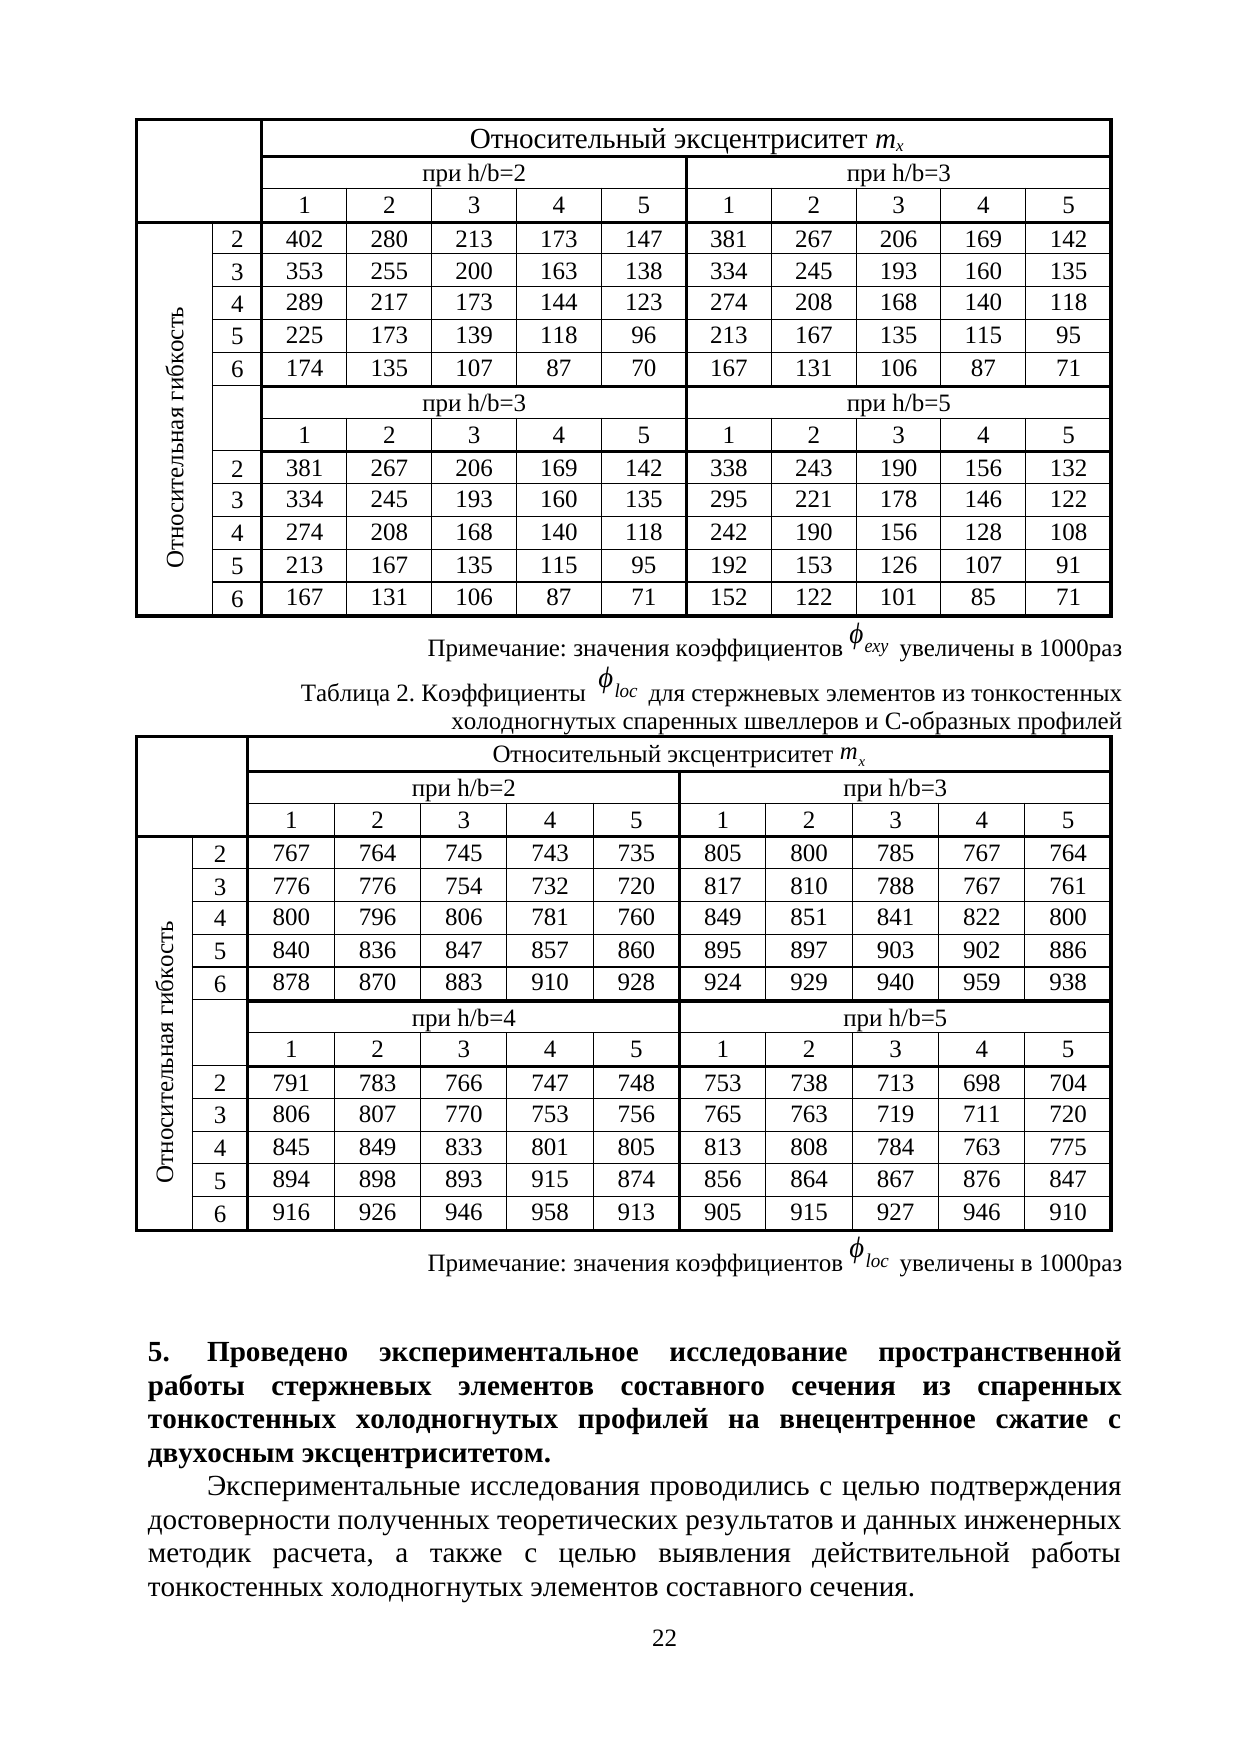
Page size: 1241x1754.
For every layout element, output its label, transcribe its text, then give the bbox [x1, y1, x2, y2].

table_cell 101 [857, 583, 940, 614]
table_cell 169 [941, 224, 1025, 253]
table_cell 833 [421, 1132, 506, 1163]
table_cell 841 [853, 902, 938, 934]
table_cell 131 [772, 353, 856, 384]
table_cell 193 [432, 484, 516, 516]
table_cell 738 [766, 1068, 852, 1098]
table_cell 796 [335, 902, 420, 934]
table_cell 748 [594, 1068, 678, 1098]
table_cell 334 [263, 484, 346, 516]
table_cell 280 [347, 224, 431, 253]
table_cell 5 [1026, 419, 1109, 450]
table_cell 169 [517, 453, 601, 483]
table_cell 122 [1026, 484, 1109, 516]
table_cell 1 [688, 189, 771, 221]
table_cell 857 [507, 935, 593, 966]
table_cell 402 [263, 224, 346, 253]
table_cell 743 [507, 838, 593, 868]
table_cell 878 [249, 968, 334, 999]
table_cell 267 [772, 224, 856, 253]
table_cell 353 [263, 254, 346, 286]
table_cell 910 [1025, 1197, 1109, 1229]
table_cell 153 [772, 550, 856, 581]
table_cell 156 [857, 517, 940, 549]
table_cell 5 [602, 189, 685, 221]
table_cell 245 [772, 254, 856, 286]
table_cell 851 [766, 902, 852, 934]
table_cell 2 [347, 189, 431, 221]
table_cell 902 [939, 935, 1024, 966]
table_cell 135 [857, 320, 940, 352]
table_cell 836 [335, 935, 420, 966]
table_cell 805 [681, 838, 765, 868]
table_cell 783 [335, 1068, 420, 1098]
table_cell 126 [857, 550, 940, 581]
text Таблица 2. Коэффициенты для стержневых элементов из тонкостенных холодногнутых спаренных швеллеров и С-образных профилей [148, 662, 1122, 735]
table_cell 847 [421, 935, 506, 966]
table_cell 5 [193, 1164, 246, 1196]
table_cell 781 [507, 902, 593, 934]
table_cell при h/b=2 [263, 158, 685, 188]
table_cell 132 [1026, 453, 1109, 483]
table_cell 243 [772, 453, 856, 483]
table_cell 381 [263, 453, 346, 483]
list Проведено экспериментальное исследование пространственной работы стержневых элементов составного сечения из спаренных тонкостенных холодногнутых профилей на внецентренное сжатие с двухосным эксцентриситетом. [148, 1334, 1122, 1468]
table_cell 206 [432, 453, 516, 483]
table_cell 2 [335, 804, 420, 835]
table_cell 142 [602, 453, 685, 483]
table_cell 5 [213, 550, 260, 581]
table_cell 213 [688, 320, 771, 352]
table_cell 770 [421, 1099, 506, 1131]
table_cell 807 [335, 1099, 420, 1131]
table_cell 763 [766, 1099, 852, 1131]
table_cell 123 [602, 287, 685, 319]
table_cell 5 [602, 419, 685, 450]
table_cell 71 [1026, 353, 1109, 384]
table_cell 5 [594, 804, 678, 835]
table_cell 874 [594, 1164, 678, 1196]
table_cell 719 [853, 1099, 938, 1131]
table_cell 118 [1026, 287, 1109, 319]
table_cell 4 [213, 517, 260, 549]
table_cell 822 [939, 902, 1024, 934]
table_cell 810 [766, 869, 852, 901]
table_cell 3 [432, 189, 516, 221]
table_cell 856 [681, 1164, 765, 1196]
table_cell 108 [1026, 517, 1109, 549]
table_cell 958 [507, 1197, 593, 1229]
table_cell 91 [1026, 550, 1109, 581]
table_cell 813 [681, 1132, 765, 1163]
table_cell 1 [681, 804, 765, 835]
table_cell 913 [594, 1197, 678, 1229]
table_cell 800 [249, 902, 334, 934]
table_cell 174 [263, 353, 346, 384]
table_cell 173 [517, 224, 601, 253]
table_cell 927 [853, 1197, 938, 1229]
table_cell 1 [681, 1033, 765, 1065]
table_cell 2 [213, 451, 260, 483]
table_cell 898 [335, 1164, 420, 1196]
table_cell 959 [939, 968, 1024, 999]
table_cell 5 [594, 1033, 678, 1065]
table_cell 2 [347, 419, 431, 450]
table_cell 905 [681, 1197, 765, 1229]
table_cell 765 [681, 1099, 765, 1131]
table_cell 903 [853, 935, 938, 966]
table_cell при h/b=3 [681, 773, 1109, 802]
table_cell 817 [681, 869, 765, 901]
table_cell 928 [594, 968, 678, 999]
table_cell 753 [507, 1099, 593, 1131]
table_cell 140 [941, 287, 1025, 319]
table_cell 147 [602, 224, 685, 253]
table_cell 167 [772, 320, 856, 352]
table_cell 929 [766, 968, 852, 999]
table_cell 118 [517, 320, 601, 352]
table_cell 767 [939, 838, 1024, 868]
table_cell 6 [193, 968, 246, 999]
table_cell 190 [857, 453, 940, 483]
table_cell 1 [249, 1033, 334, 1065]
table_cell 800 [1025, 902, 1109, 934]
table_cell 2 [335, 1033, 420, 1065]
table_cell 115 [517, 550, 601, 581]
table_cell 139 [432, 320, 516, 352]
table_cell 800 [766, 838, 852, 868]
table_cell 845 [249, 1132, 334, 1163]
table_cell 3 [421, 1033, 506, 1065]
table_cell 289 [263, 287, 346, 319]
table_cell 6 [213, 353, 260, 384]
table_cell 4 [213, 287, 260, 319]
table_cell 3 [193, 869, 246, 901]
table_cell 135 [347, 353, 431, 384]
table_cell 5 [1025, 804, 1109, 835]
table_cell 2 [766, 804, 852, 835]
table_cell 791 [249, 1068, 334, 1098]
table_cell 87 [517, 353, 601, 384]
table_cell при h/b=2 [249, 773, 678, 802]
table_cell 849 [335, 1132, 420, 1163]
table_cell 70 [602, 353, 685, 384]
table_cell 870 [335, 968, 420, 999]
table_cell 895 [681, 935, 765, 966]
table_cell 168 [857, 287, 940, 319]
table_cell 107 [432, 353, 516, 384]
table_cell 4 [507, 1033, 593, 1065]
table_cell 940 [853, 968, 938, 999]
table_cell 860 [594, 935, 678, 966]
table_cell 1 [263, 189, 346, 221]
table_cell 267 [347, 453, 431, 483]
table_cell 767 [939, 869, 1024, 901]
table_cell 85 [941, 583, 1025, 614]
table_cell 4 [193, 902, 246, 934]
table_cell 1 [249, 804, 334, 835]
table_cell 753 [681, 1068, 765, 1098]
table_cell 6 [193, 1197, 246, 1229]
table_cell 208 [347, 517, 431, 549]
table_cell 245 [347, 484, 431, 516]
table_cell 3 [213, 484, 260, 516]
table_cell 867 [853, 1164, 938, 1196]
table_cell 926 [335, 1197, 420, 1229]
table_cell 295 [688, 484, 771, 516]
table_cell 167 [263, 583, 346, 614]
table_cell 4 [941, 189, 1025, 221]
table_cell 242 [688, 517, 771, 549]
table_cell 747 [507, 1068, 593, 1098]
table_cell при h/b=3 [688, 158, 1109, 188]
table_cell 805 [594, 1132, 678, 1163]
table_cell 4 [193, 1132, 246, 1163]
table_cell 767 [249, 838, 334, 868]
table_cell 2 [772, 419, 856, 450]
table_cell 221 [772, 484, 856, 516]
table_cell 764 [335, 838, 420, 868]
table_cell 140 [517, 517, 601, 549]
table_cell 4 [507, 804, 593, 835]
table_cell 95 [602, 550, 685, 581]
table_cell 893 [421, 1164, 506, 1196]
table_cell 71 [1026, 583, 1109, 614]
table_cell 1 [263, 419, 346, 450]
table_cell 3 [857, 189, 940, 221]
table_cell 2 [213, 224, 260, 253]
table_cell 200 [432, 254, 516, 286]
table_cell 106 [432, 583, 516, 614]
table_cell 334 [688, 254, 771, 286]
table_cell 131 [347, 583, 431, 614]
table_cell 5 [193, 935, 246, 966]
table_cell 775 [1025, 1132, 1109, 1163]
table_cell 213 [263, 550, 346, 581]
table_header [138, 121, 260, 221]
table_cell 190 [772, 517, 856, 549]
table_cell 806 [249, 1099, 334, 1131]
table_cell 756 [594, 1099, 678, 1131]
table_cell 152 [688, 583, 771, 614]
table_cell 713 [853, 1068, 938, 1098]
table_cell 163 [517, 254, 601, 286]
table_cell 167 [347, 550, 431, 581]
table_cell 2 [193, 1066, 246, 1098]
table_header [138, 738, 246, 835]
table_cell 720 [594, 869, 678, 901]
table_cell 135 [432, 550, 516, 581]
table_cell 776 [249, 869, 334, 901]
table_cell при h/b=5 [681, 1003, 1109, 1032]
table_cell 122 [772, 583, 856, 614]
table_cell 87 [517, 583, 601, 614]
table_cell 173 [432, 287, 516, 319]
table_cell 3 [857, 419, 940, 450]
table_cell 883 [421, 968, 506, 999]
table_cell 732 [507, 869, 593, 901]
text Экспериментальные исследования проводились с целью подтверждения достоверности полученных теоретических результатов и данных инженерных методик расчета, а также с целью выявления действительной работы тонкостенных холодногнутых элементов составного сечения. [148, 1468, 1122, 1602]
table_cell 745 [421, 838, 506, 868]
table_cell 206 [857, 224, 940, 253]
table_cell 5 [1026, 189, 1109, 221]
table_cell 788 [853, 869, 938, 901]
table_cell 71 [602, 583, 685, 614]
table_cell 698 [939, 1068, 1024, 1098]
table_cell Относительная гибкость [138, 224, 212, 614]
table_cell 849 [681, 902, 765, 934]
table_cell 915 [507, 1164, 593, 1196]
table_cell 4 [941, 419, 1025, 450]
table_cell [213, 386, 260, 450]
table_cell 225 [263, 320, 346, 352]
table_cell 167 [688, 353, 771, 384]
table_cell 274 [688, 287, 771, 319]
table_cell 808 [766, 1132, 852, 1163]
table_cell 785 [853, 838, 938, 868]
table_cell 106 [857, 353, 940, 384]
table_cell 4 [939, 1033, 1024, 1065]
table_cell 156 [941, 453, 1025, 483]
table_cell 4 [939, 804, 1024, 835]
table_cell 95 [1026, 320, 1109, 352]
table_cell 192 [688, 550, 771, 581]
table_cell 704 [1025, 1068, 1109, 1098]
table_cell при h/b=4 [249, 1003, 678, 1032]
text Примечание: значения коэффициентов увеличены в 1000раз [148, 1232, 1122, 1277]
table_cell 160 [517, 484, 601, 516]
table_cell 3 [213, 254, 260, 286]
table_cell 4 [517, 189, 601, 221]
table_cell 754 [421, 869, 506, 901]
table_cell 876 [939, 1164, 1024, 1196]
table_cell 146 [941, 484, 1025, 516]
table_header Относительный эксцентриситет mx [263, 121, 1109, 155]
table_cell 193 [857, 254, 940, 286]
table_cell 208 [772, 287, 856, 319]
table_cell 910 [507, 968, 593, 999]
table_cell Относительная гибкость [138, 838, 192, 1229]
table_cell 3 [193, 1099, 246, 1131]
table_cell 115 [941, 320, 1025, 352]
table_cell 255 [347, 254, 431, 286]
table_cell 894 [249, 1164, 334, 1196]
table_cell 801 [507, 1132, 593, 1163]
table_cell 213 [432, 224, 516, 253]
table_cell 107 [941, 550, 1025, 581]
table_cell 766 [421, 1068, 506, 1098]
table_cell 5 [1025, 1033, 1109, 1065]
table_cell 138 [602, 254, 685, 286]
table_cell 886 [1025, 935, 1109, 966]
table_cell 776 [335, 869, 420, 901]
table_cell 274 [263, 517, 346, 549]
table_cell 2 [766, 1033, 852, 1065]
table_cell 381 [688, 224, 771, 253]
table_cell 87 [941, 353, 1025, 384]
table_cell 864 [766, 1164, 852, 1196]
table_cell 924 [681, 968, 765, 999]
table_cell 946 [939, 1197, 1024, 1229]
table_cell 6 [213, 583, 260, 614]
table_cell 761 [1025, 869, 1109, 901]
table_cell 160 [941, 254, 1025, 286]
table_cell 763 [939, 1132, 1024, 1163]
table_cell 847 [1025, 1164, 1109, 1196]
table_cell 915 [766, 1197, 852, 1229]
table_cell 5 [213, 320, 260, 352]
table_cell 3 [853, 804, 938, 835]
table_cell 118 [602, 517, 685, 549]
table_cell 760 [594, 902, 678, 934]
table_cell 1 [688, 419, 771, 450]
table_cell 96 [602, 320, 685, 352]
table_cell 2 [772, 189, 856, 221]
table_cell 178 [857, 484, 940, 516]
table_cell 3 [853, 1033, 938, 1065]
table_cell при h/b=3 [263, 388, 685, 417]
table_cell 916 [249, 1197, 334, 1229]
table_cell 4 [517, 419, 601, 450]
table_cell 217 [347, 287, 431, 319]
table_cell 338 [688, 453, 771, 483]
table_cell 946 [421, 1197, 506, 1229]
table_cell 3 [421, 804, 506, 835]
table_cell 3 [432, 419, 516, 450]
table_cell при h/b=5 [688, 388, 1109, 417]
table_cell 142 [1026, 224, 1109, 253]
table_cell 135 [1026, 254, 1109, 286]
table_cell 938 [1025, 968, 1109, 999]
table_cell 720 [1025, 1099, 1109, 1131]
table_cell 764 [1025, 838, 1109, 868]
table_cell 711 [939, 1099, 1024, 1131]
table_header Относительный эксцентриситет [249, 738, 1109, 769]
table_cell 168 [432, 517, 516, 549]
table_cell 735 [594, 838, 678, 868]
table_cell 806 [421, 902, 506, 934]
table_cell 840 [249, 935, 334, 966]
table_cell 144 [517, 287, 601, 319]
text Примечание: значения коэффициентов увеличены в 1000раз [148, 617, 1122, 662]
table_cell 135 [602, 484, 685, 516]
table_cell 173 [347, 320, 431, 352]
table_cell 784 [853, 1132, 938, 1163]
table_cell 897 [766, 935, 852, 966]
table_cell [193, 1000, 246, 1065]
table_cell 128 [941, 517, 1025, 549]
table_cell 2 [193, 838, 246, 868]
